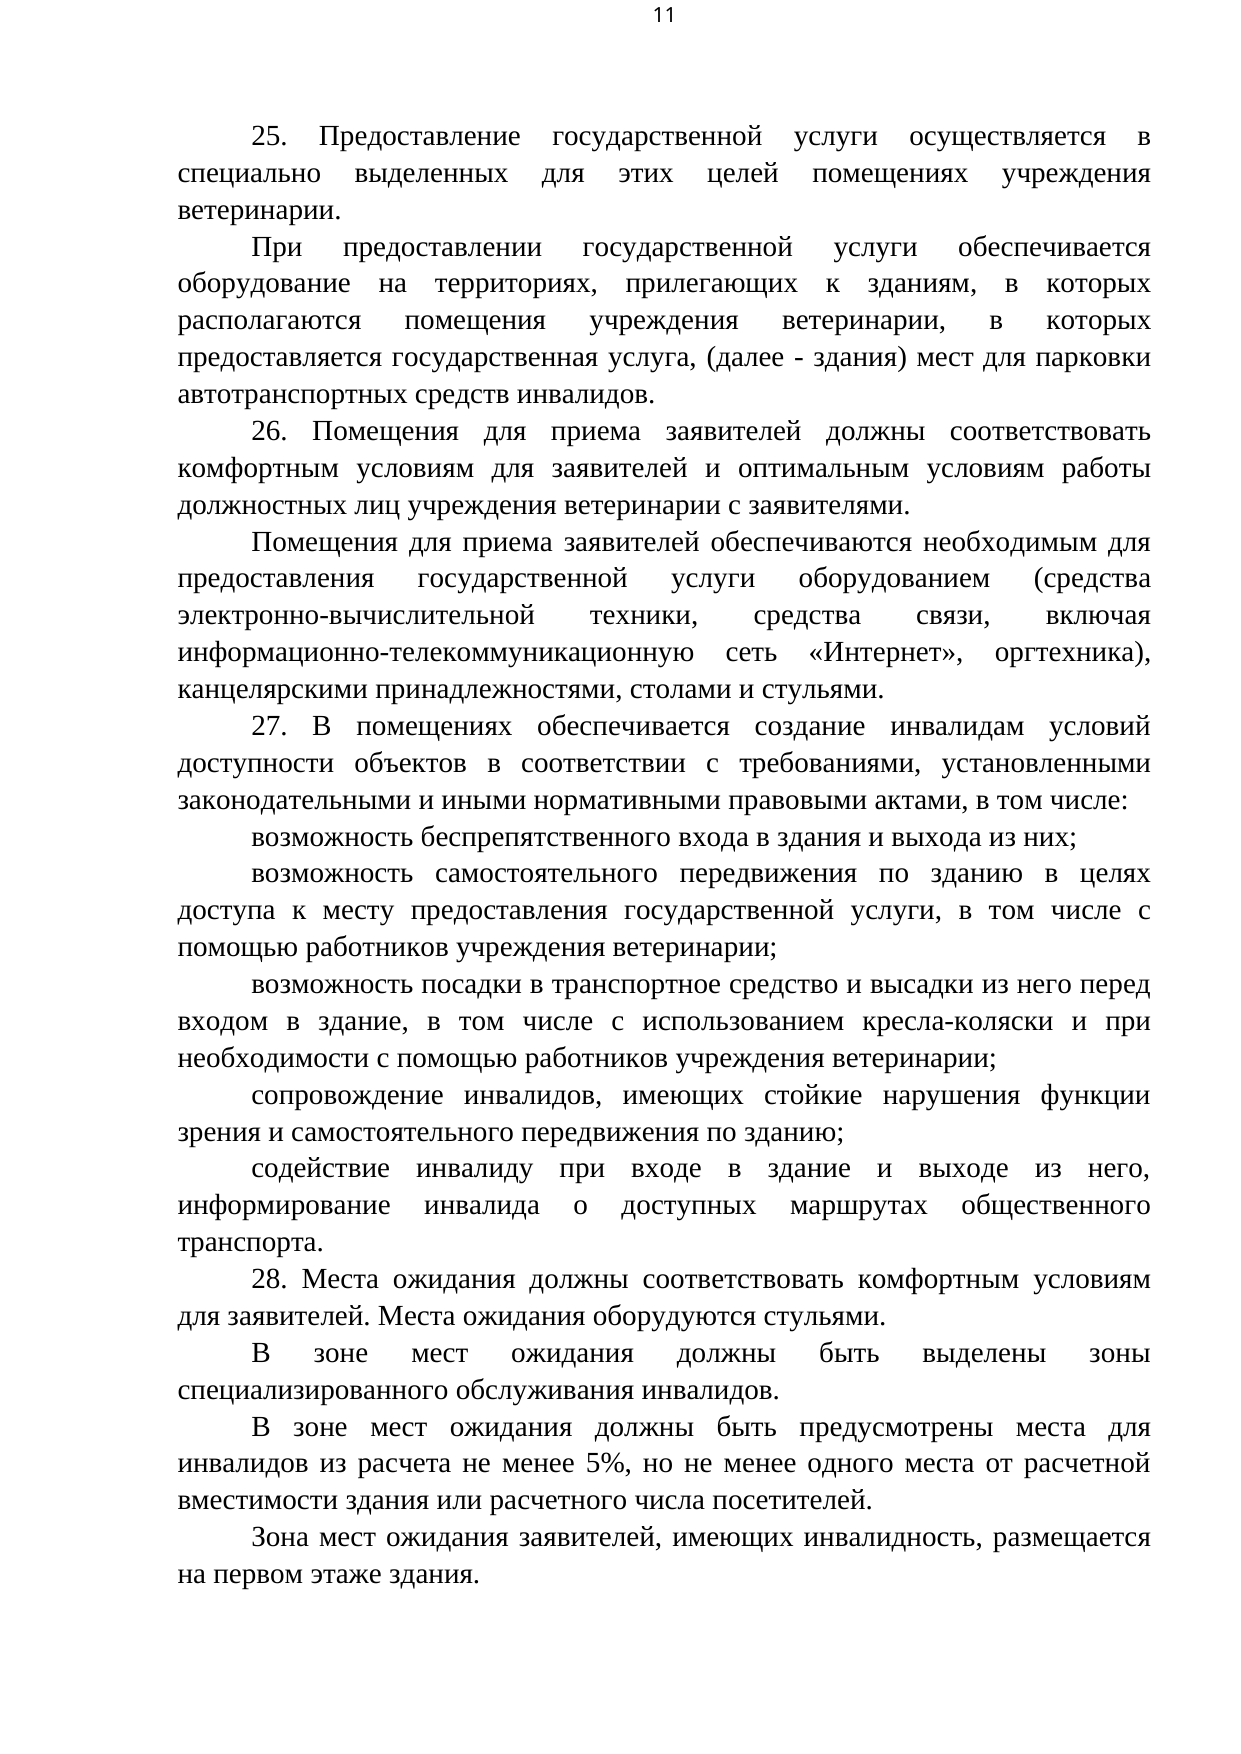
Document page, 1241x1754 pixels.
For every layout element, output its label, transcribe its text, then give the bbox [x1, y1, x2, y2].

text сопровождение инвалидов, имеющих стойкие нарушения функции зрения и самостоятельного передвижения по зданию; [177, 1077, 1152, 1147]
text В зоне мест ожидания должны быть предусмотрены места для инвалидов из расчета не менее 5%, но не менее одного места от расчетной вместимости здания или расчетного числа посетителей. [177, 1409, 1152, 1516]
text содействие инвалиду при входе в здание и выходе из него, информирование инвалида о доступных маршрутах общественного транспорта. [177, 1151, 1152, 1258]
text 26. Помещения для приема заявителей должны соответствовать комфортным условиям для заявителей и оптимальным условиям работы должностных лиц учреждения ветеринарии с заявителями. [177, 413, 1152, 520]
text возможность беспрепятственного входа в здания и выхода из них; [177, 819, 1152, 852]
text В зоне мест ожидания должны быть выделены зоны специализированного обслуживания инвалидов. [177, 1335, 1152, 1405]
text При предоставлении государственной услуги обеспечивается оборудование на территориях, прилегающих к зданиям, в которых располагаются помещения учреждения ветеринарии, в которых предоставляется государственная услуга, (далее - здания) мест для парковки автотранспортных средств инвалидов. [177, 229, 1152, 410]
text Зона мест ожидания заявителей, имеющих инвалидность, размещается на первом этаже здания. [177, 1519, 1152, 1590]
text 27. В помещениях обеспечивается создание инвалидам условий доступности объектов в соответствии с требованиями, установленными законодательными и иными нормативными правовыми актами, в том числе: [177, 708, 1152, 815]
text Помещения для приема заявителей обеспечиваются необходимым для предоставления государственной услуги оборудованием (средства электронно-вычислительной техники, средства связи, включая информационно-телекоммуникационную сеть «Интернет», оргтехника), канцелярскими принадлежностями, столами и стульями. [177, 524, 1152, 705]
text возможность самостоятельного передвижения по зданию в целях доступа к месту предоставления государственной услуги, в том числе с помощью работников учреждения ветеринарии; [177, 856, 1152, 963]
text 28. Места ожидания должны соответствовать комфортным условиям для заявителей. Места ожидания оборудуются стульями. [177, 1261, 1152, 1332]
text 25. Предоставление государственной услуги осуществляется в специально выделенных для этих целей помещениях учреждения ветеринарии. [177, 118, 1152, 225]
text возможность посадки в транспортное средство и высадки из него перед входом в здание, в том числе с использованием кресла-коляски и при необходимости с помощью работников учреждения ветеринарии; [177, 966, 1152, 1073]
